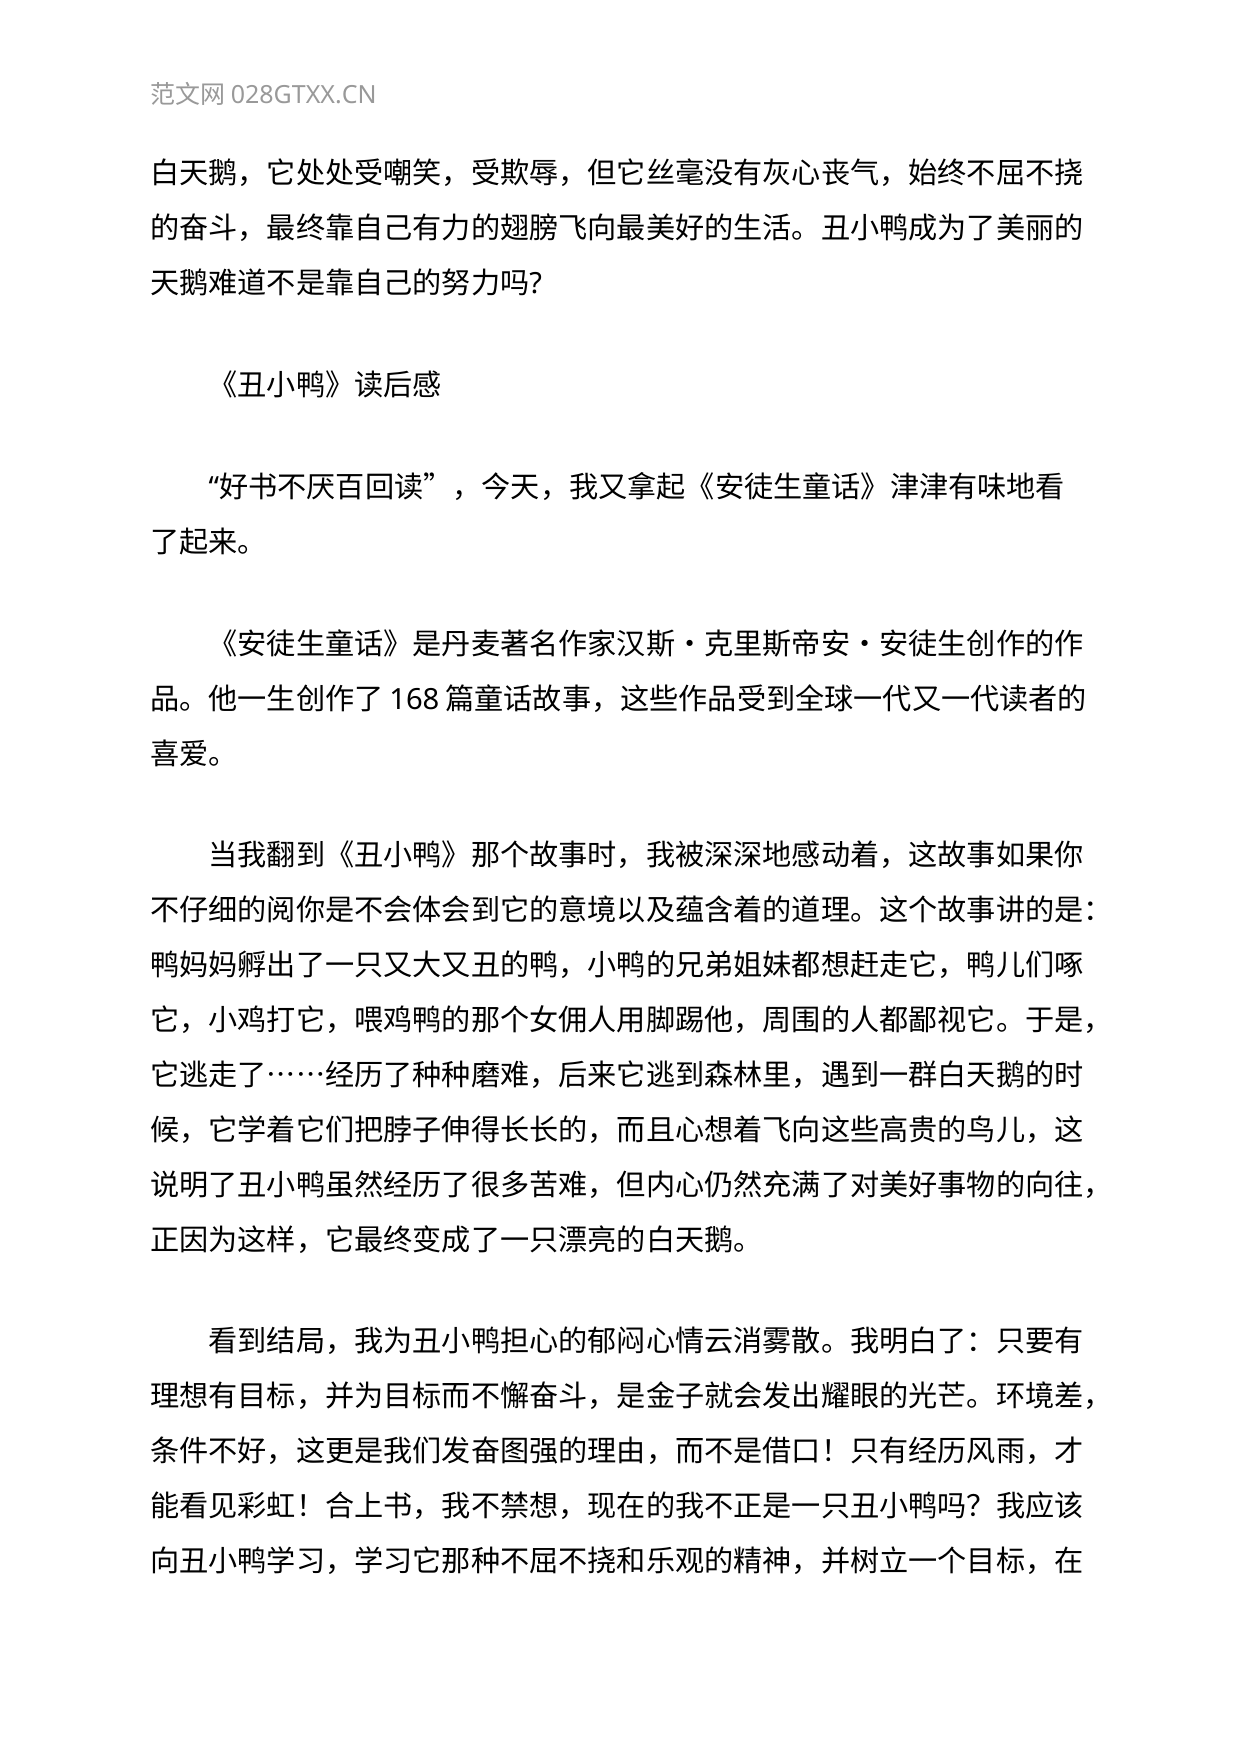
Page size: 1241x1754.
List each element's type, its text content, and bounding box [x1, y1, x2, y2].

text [150, 150, 1090, 302]
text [150, 1318, 1090, 1580]
text 《安徒生童话》是丹麦著名作家汉斯•克里斯帝安•安徒生创作的作品。他一生创作了168篇童话故事，这些作品受到全球一代又一代读者的喜爱。 [150, 620, 1090, 772]
text 《丑小鸭》读后感 [150, 362, 1090, 404]
text 当我翻到《丑小鸭》那个故事时，我被深深地感动着，这故事如果你不仔细的阅你是不会体会到它的意境以及蕴含着的道理。这个故事讲的是：鸭妈妈孵出了一只又大又丑的鸭，小鸭的兄弟姐妹都想赶走它，鸭儿们啄它，小鸡打它，喂鸡鸭的那个女佣人用脚踢他，周围的人都鄙视它。于是，它逃走了……经历了种种磨难，后来它逃到森林里，遇到一群白天鹅的时候，它学着它们把脖子伸得长长的，而且心想着飞向这些高贵的鸟儿，这说明了丑小鸭虽然经历了很多苦难，但内心仍然充满了对美好事物的向往，正因为这样，它最终变成了一只漂亮的白天鹅。 [150, 832, 1090, 1258]
text “好书不厌百回读”，今天，我又拿起《安徒生童话》津津有味地看了起来。 [150, 463, 1090, 561]
